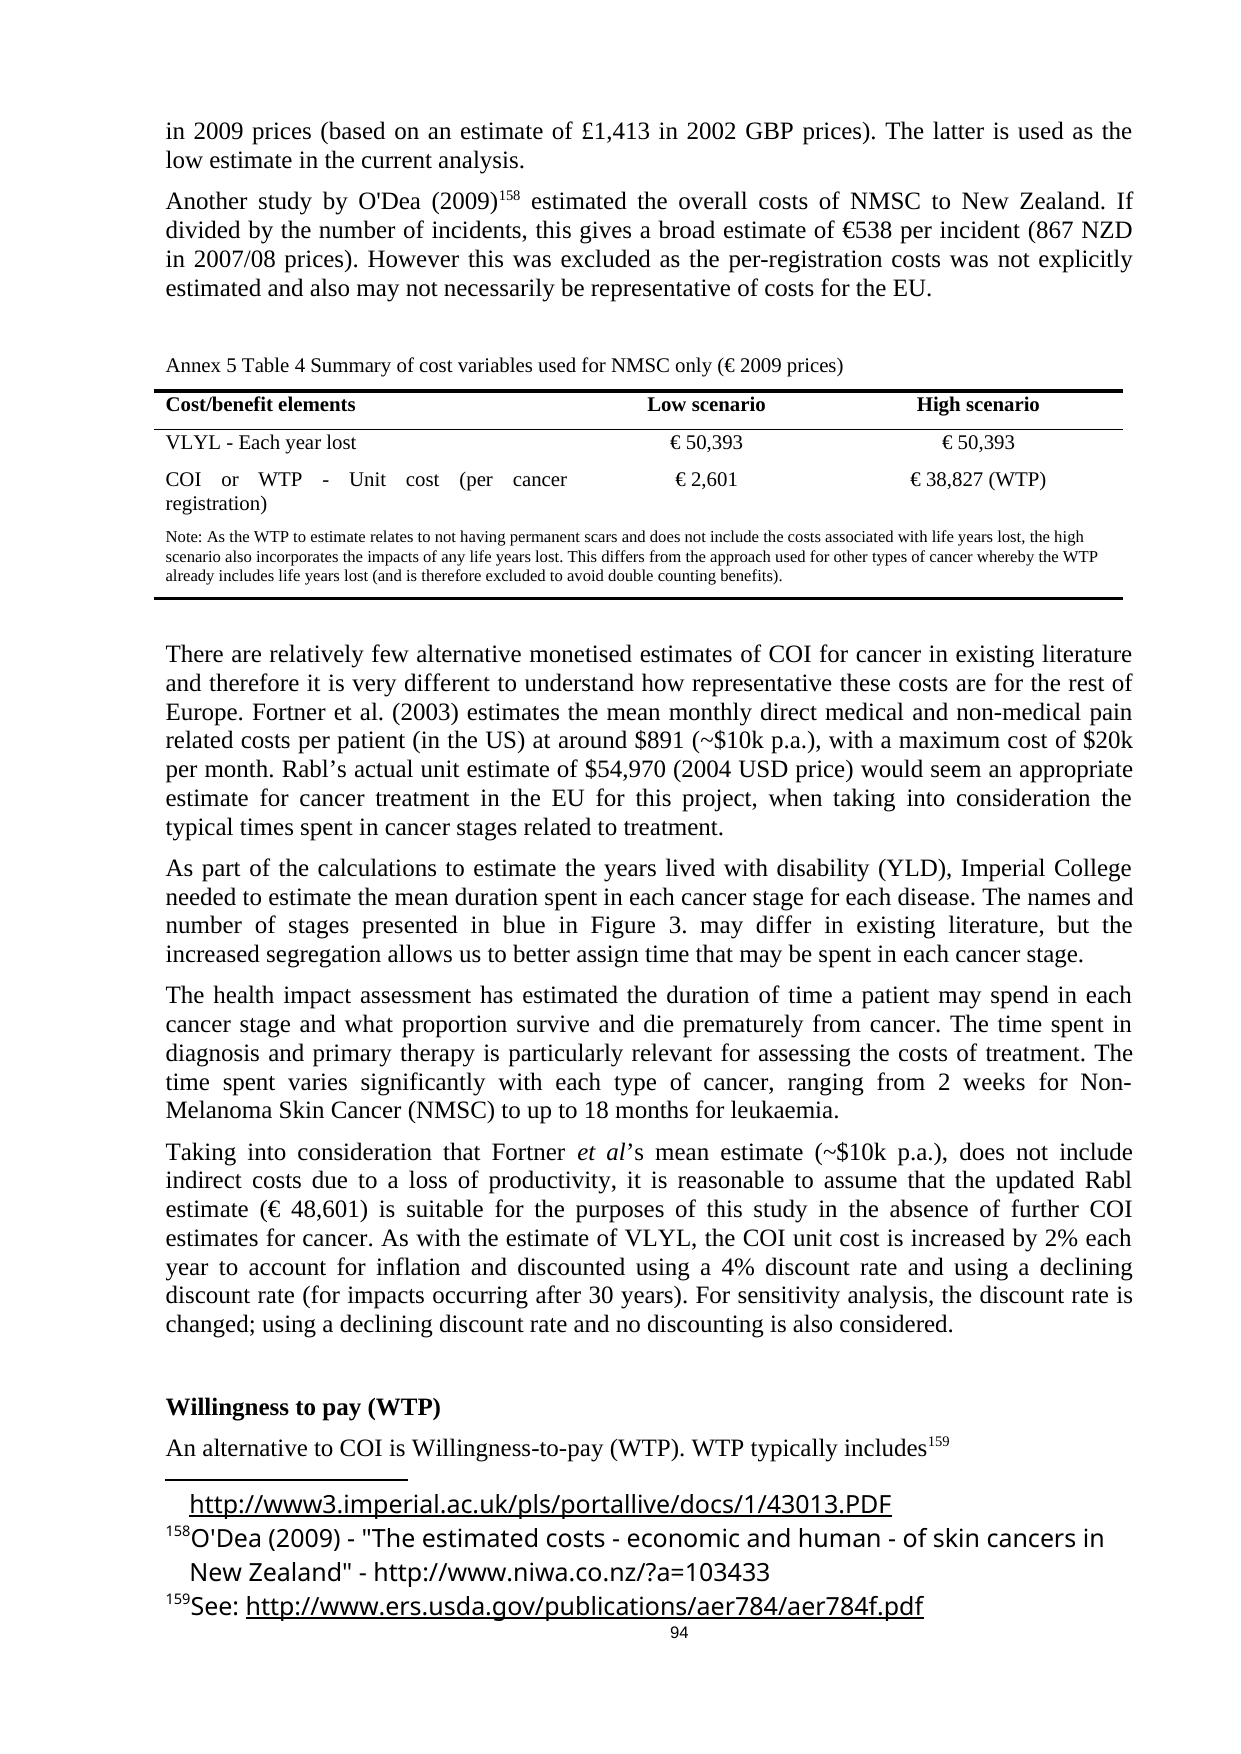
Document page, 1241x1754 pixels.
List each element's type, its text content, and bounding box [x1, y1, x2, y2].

text As part of the calculations to estimate the years lived with disability (YLD), Imperial College needed to estimate the mean duration spent in each cancer stage for each disease. The names and number of stages presented in blue in Figure 3. may differ in existing literature, but the increased segregation allows us to better assign time that may be spent in each cancer stage. [165, 853, 1134, 968]
table_cell € 50,393 [579, 430, 834, 467]
table_cell VLYL - Each year lost [154, 430, 579, 467]
text An alternative to COI is Willingness-to-pay (WTP). WTP typically includes [165, 1433, 1134, 1462]
table_header High scenario [834, 393, 1123, 429]
text Another study by O'Dea (2009) estimated the overall costs of NMSC to New Zealand. If divided by the number of incidents, this gives a broad estimate of €538 per incident (867 NZD in 2007/08 prices). However this was excluded as the per-registration costs was not explicitly estimated and also may not necessarily be representative of costs for the EU. [165, 186, 1134, 301]
table_header Cost/benefit elements [154, 393, 579, 429]
text Taking into consideration that Fortner et al’s mean estimate (~$10k p.a.), does not include indirect costs due to a loss of productivity, it is reasonable to assume that the updated Rabl estimate (€ 48,601) is suitable for the purposes of this study in the absence of further COI estimates for cancer. As with the estimate of VLYL, the COI unit cost is increased by 2% each year to account for inflation and discounted using a 4% discount rate and using a declining discount rate (for impacts occurring after 30 years). For sensitivity analysis, the discount rate is changed; using a declining discount rate and no discounting is also considered. [165, 1137, 1134, 1338]
table_cell Note: As the WTP to estimate relates to not having permanent scars and does not include the costs associated with life years lost, the high scenario also incorporates the impacts of any life years lost. This differs from the approach used for other types of cancer whereby the WTP already includes life years lost (and is therefore excluded to avoid double counting benefits). [154, 527, 1123, 597]
table_cell COI or WTP - Unit cost (per cancer registration) [154, 467, 579, 527]
table_cell € 2,601 [579, 467, 834, 527]
text There are relatively few alternative monetised estimates of COI for cancer in existing literature and therefore it is very different to understand how representative these costs are for the rest of Europe. Fortner et al. (2003) estimates the mean monthly direct medical and non-medical pain related costs per patient (in the US) at around $891 (~$10k p.a.), with a maximum cost of $20k per month. Rabl’s actual unit estimate of $54,970 (2004 USD price) would seem an appropriate estimate for cancer treatment in the EU for this project, when taking into consideration the typical times spent in cancer stages related to treatment. [165, 639, 1134, 840]
table_header Low scenario [579, 393, 834, 429]
text The health impact assessment has estimated the duration of time a patient may spend in each cancer stage and what proportion survive and die prematurely from cancer. The time spent in diagnosis and primary therapy is particularly relevant for assessing the costs of treatment. The time spent varies significantly with each type of cancer, ranging from 2 weeks for Non-Melanoma Skin Cancer (NMSC) to up to 18 months for leukaemia. [165, 980, 1134, 1124]
text Annex 5 Table 4 Summary of cost variables used for NMSC only (€ 2009 prices) [165, 353, 1134, 377]
text Willingness to pay (WTP) [165, 1392, 1134, 1420]
table_cell € 38,827 (WTP) [834, 467, 1123, 527]
table_cell € 50,393 [834, 430, 1123, 467]
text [165, 116, 1134, 174]
